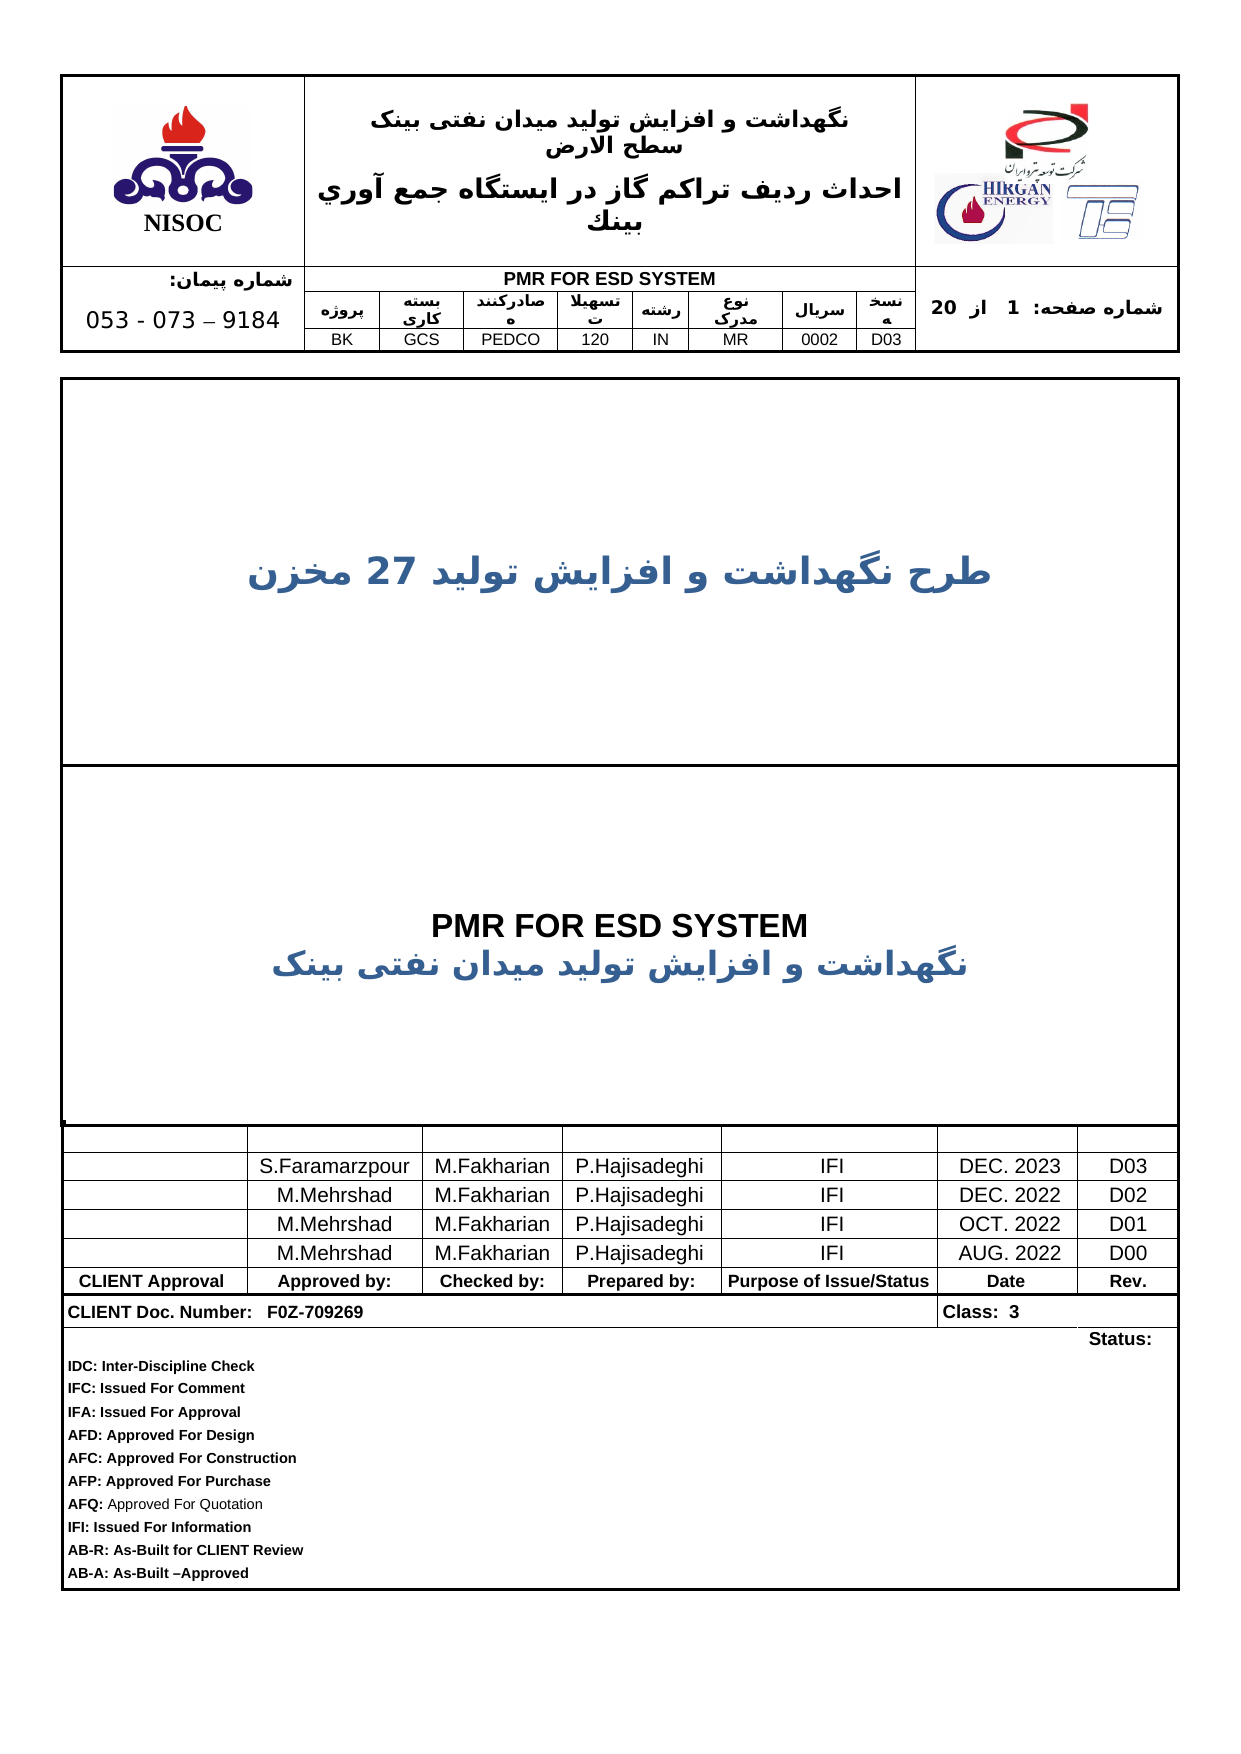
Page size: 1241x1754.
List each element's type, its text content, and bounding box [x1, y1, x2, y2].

table_cell Rev. [1078, 1268, 1177, 1293]
picture [113, 106, 253, 208]
table_cell [248, 1127, 422, 1152]
table_cell Checked by: [423, 1268, 562, 1293]
table_cell M.Mehrshad [248, 1181, 422, 1209]
table_cell [423, 1127, 562, 1152]
table_cell [64, 1127, 247, 1152]
table_cell D00 [1078, 1239, 1177, 1267]
table_cell AUG. 2022 [938, 1239, 1077, 1267]
table_cell [722, 1127, 937, 1152]
table_header طرح نگهداشت و افزایش تولید 27 مخزن [63, 380, 1177, 763]
table_cell Purpose of Issue/Status [722, 1268, 937, 1293]
table_cell [563, 1127, 721, 1152]
table_cell Class: 3 [938, 1296, 1177, 1327]
table_cell Approved by: [248, 1268, 422, 1293]
table_cell D03 [1078, 1153, 1177, 1180]
table_cell DEC. 2023 [938, 1153, 1077, 1180]
table_cell IFI [722, 1153, 937, 1180]
table_cell [64, 1239, 247, 1267]
table_cell D02 [1078, 1181, 1177, 1209]
table_cell CLIENT Doc. Number: F0Z-709269 [64, 1296, 937, 1327]
table_cell IFI [722, 1210, 937, 1237]
table_cell IDC: Inter-Discipline Check IFC: Issued For Comment IFA: Issued For Approval AFD: Approved For Design AFC: Approved For Construction AFP: Approved For Purchase AFQ: Approved For Quotation IFI: Issued For Information AB-R: As-Built for CLIENT Review AB-A: As-Built –Approved [64, 1328, 1077, 1587]
table_cell D01 [1078, 1210, 1177, 1237]
table_cell [64, 1153, 247, 1180]
table_cell M.Fakharian [423, 1153, 562, 1180]
table_cell M.Fakharian [423, 1210, 562, 1237]
table_cell [938, 1127, 1077, 1152]
table_cell Status: [1077, 1328, 1177, 1587]
table_cell M.Mehrshad [248, 1239, 422, 1267]
table_cell IFI [722, 1181, 937, 1209]
table_cell IFI [722, 1239, 937, 1267]
picture [934, 103, 1089, 244]
table_cell P.Hajisadeghi [563, 1181, 721, 1209]
table_cell OCT. 2022 [938, 1210, 1077, 1237]
table_cell [64, 1210, 247, 1237]
table_cell M.Fakharian [423, 1239, 562, 1267]
table_cell P.Hajisadeghi [563, 1239, 721, 1267]
table_cell S.Faramarzpour [248, 1153, 422, 1180]
table_cell P.Hajisadeghi [563, 1210, 721, 1237]
table_cell [64, 1181, 247, 1209]
table_cell CLIENT Approval [64, 1268, 247, 1293]
table_cell P.Hajisadeghi [563, 1153, 721, 1180]
table_cell DEC. 2022 [938, 1181, 1077, 1209]
table_cell [1078, 1127, 1177, 1152]
table_cell M.Mehrshad [248, 1210, 422, 1237]
table_cell M.Fakharian [423, 1181, 562, 1209]
table_cell PMR FOR ESD SYSTEM نگهداشت و افزایش تولید میدان نفتی بینک [63, 767, 1177, 1123]
table_cell Date [938, 1268, 1077, 1293]
table_cell Prepared by: [563, 1268, 721, 1293]
